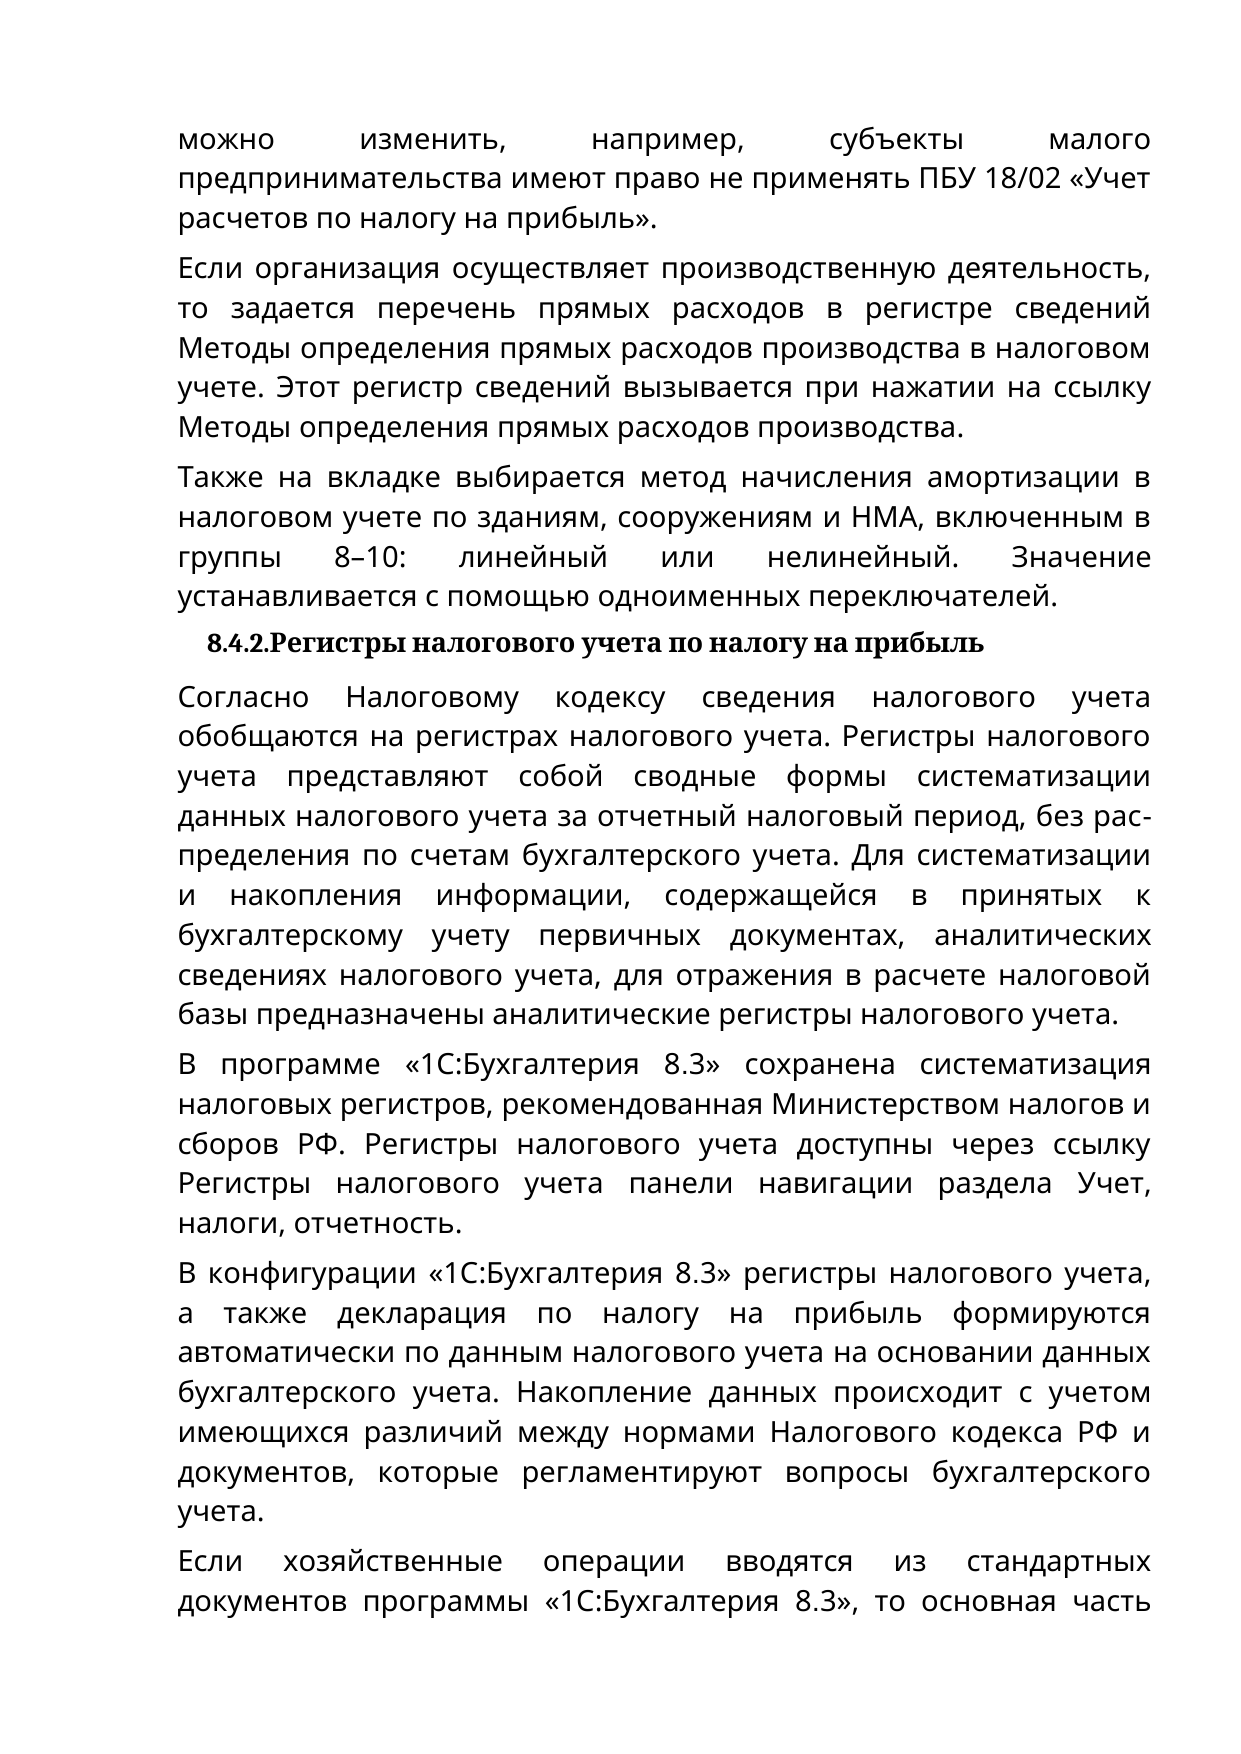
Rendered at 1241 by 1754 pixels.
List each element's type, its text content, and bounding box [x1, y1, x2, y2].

text Также на вкладке выбирается метод начисления амортизации в налоговом учете по зданиям, сооружениям и НМА, включенным в группы 8–10: линейный или нелинейный. Значение устанавливается с помощью одноименных переключателей. [177, 456, 1152, 615]
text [177, 118, 1152, 237]
text В программе «1С:Бухгалтерия 8.3» сохранена систематизация налоговых регистров, рекомендованная Министерством налогов и сборов РФ. Регистры налогового учета доступны через ссылку Регистры налогового учета панели навигации раздела Учет, налоги, отчетность. [177, 1043, 1152, 1242]
text В конфигурации «1С:Бухгалтерия 8.3» регистры налогового учета, а также декларация по налогу на прибыль формируются автоматически по данным налогового учета на основании данных бухгалтерского учета. Накопление данных происходит с учетом имеющихся различий между нормами Налогового кодекса РФ и документов, которые регламентируют вопросы бухгалтерского учета. [177, 1252, 1152, 1530]
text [177, 1541, 1152, 1620]
text Согласно Налоговому кодексу сведения налогового учета обобщаются на регистрах налогового учета. Регистры налогового учета представляют собой сводные формы систематизации данных налогового учета за отчетный налоговый период, без распределения по счетам бухгалтерского учета. Для систематизации и накопления информации, содержащейся в принятых к бухгалтерскому учету первичных документах, аналитических сведениях налогового учета, для отражения в расчете налоговой базы предназначены аналитические регистры налогового учета. [177, 676, 1152, 1033]
text Если организация осуществляет производственную деятельность, то задается перечень прямых расходов в регистре сведений Методы определения прямых расходов производства в налоговом учете. Этот регистр сведений вызывается при нажатии на ссылку Методы определения прямых расходов производства. [177, 248, 1152, 446]
subtitle 8.4.2.Регистры налогового учета по налогу на прибыль [207, 628, 1152, 659]
